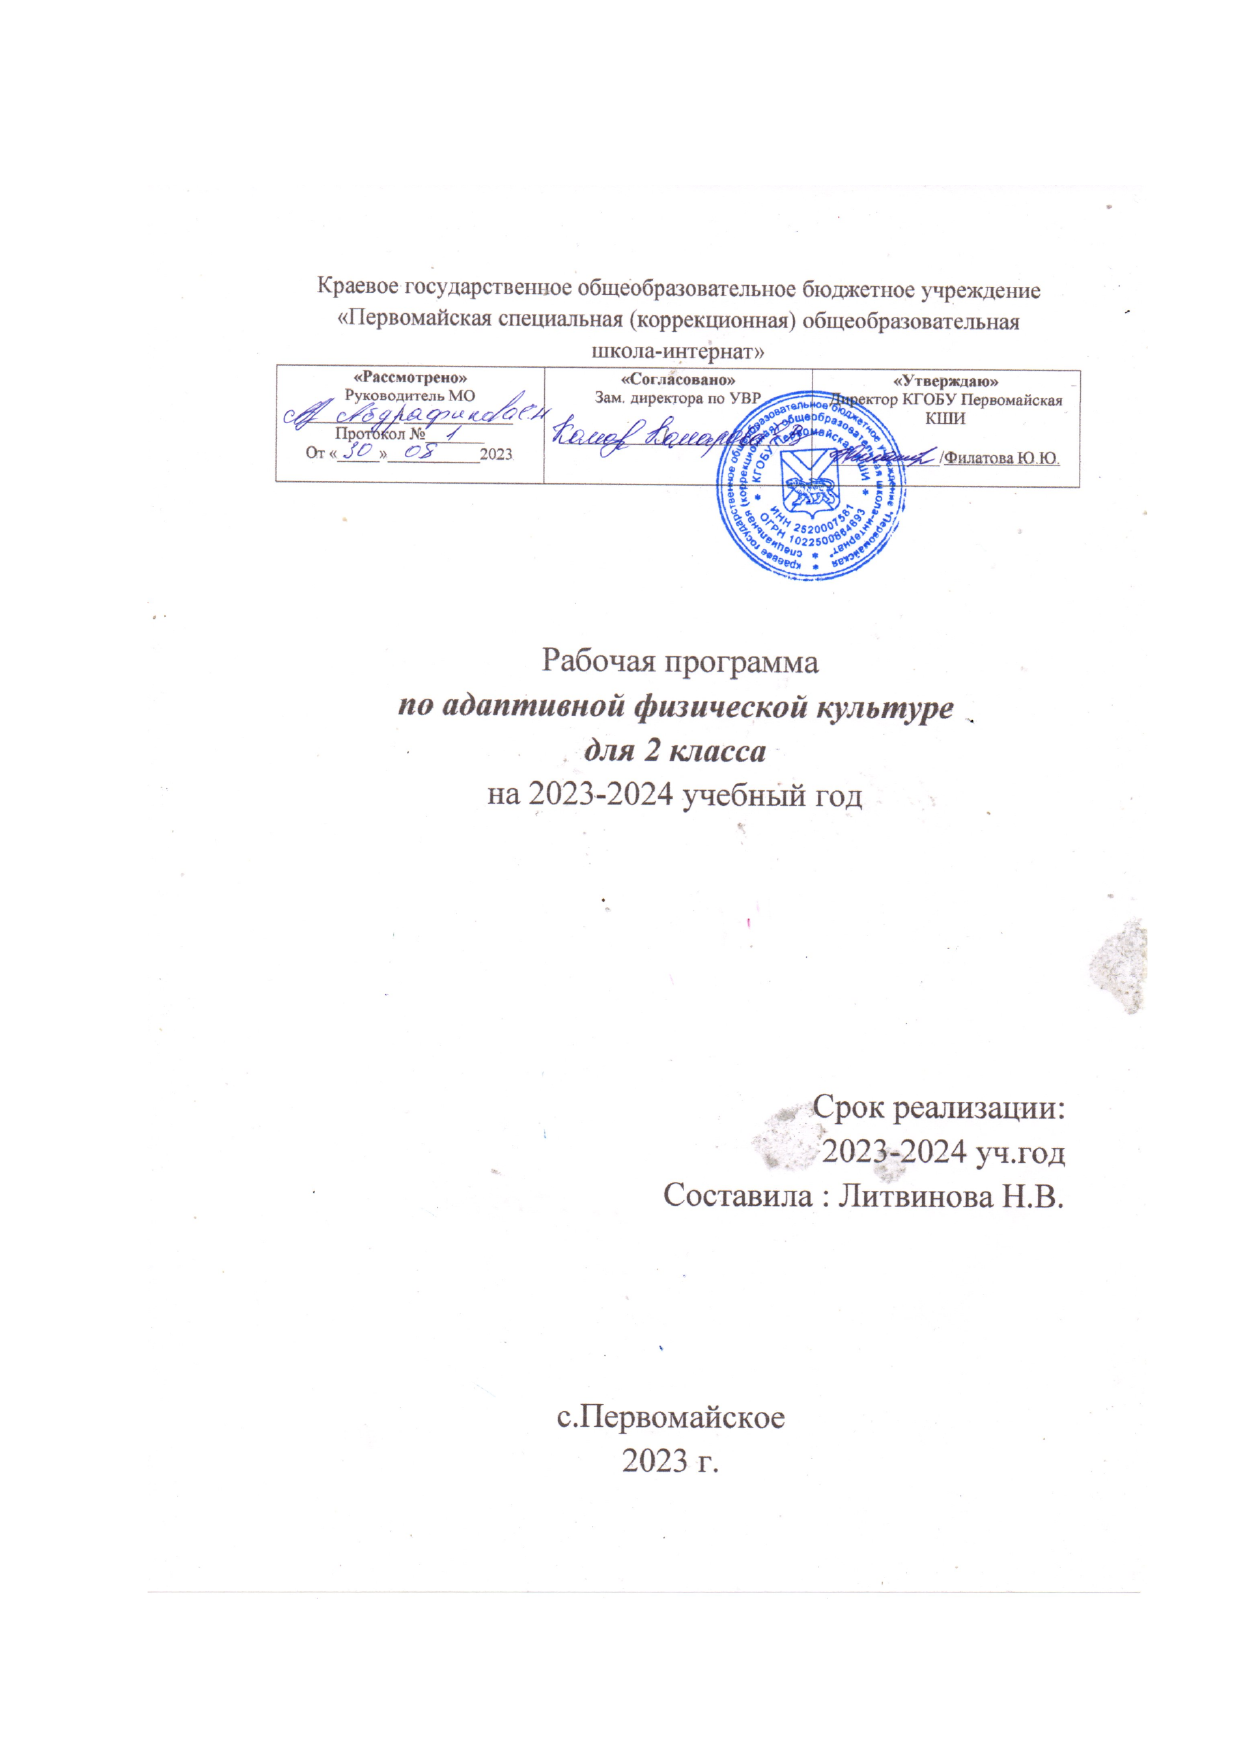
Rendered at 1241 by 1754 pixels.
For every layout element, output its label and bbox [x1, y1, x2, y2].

picture [147, 185, 1148, 1599]
